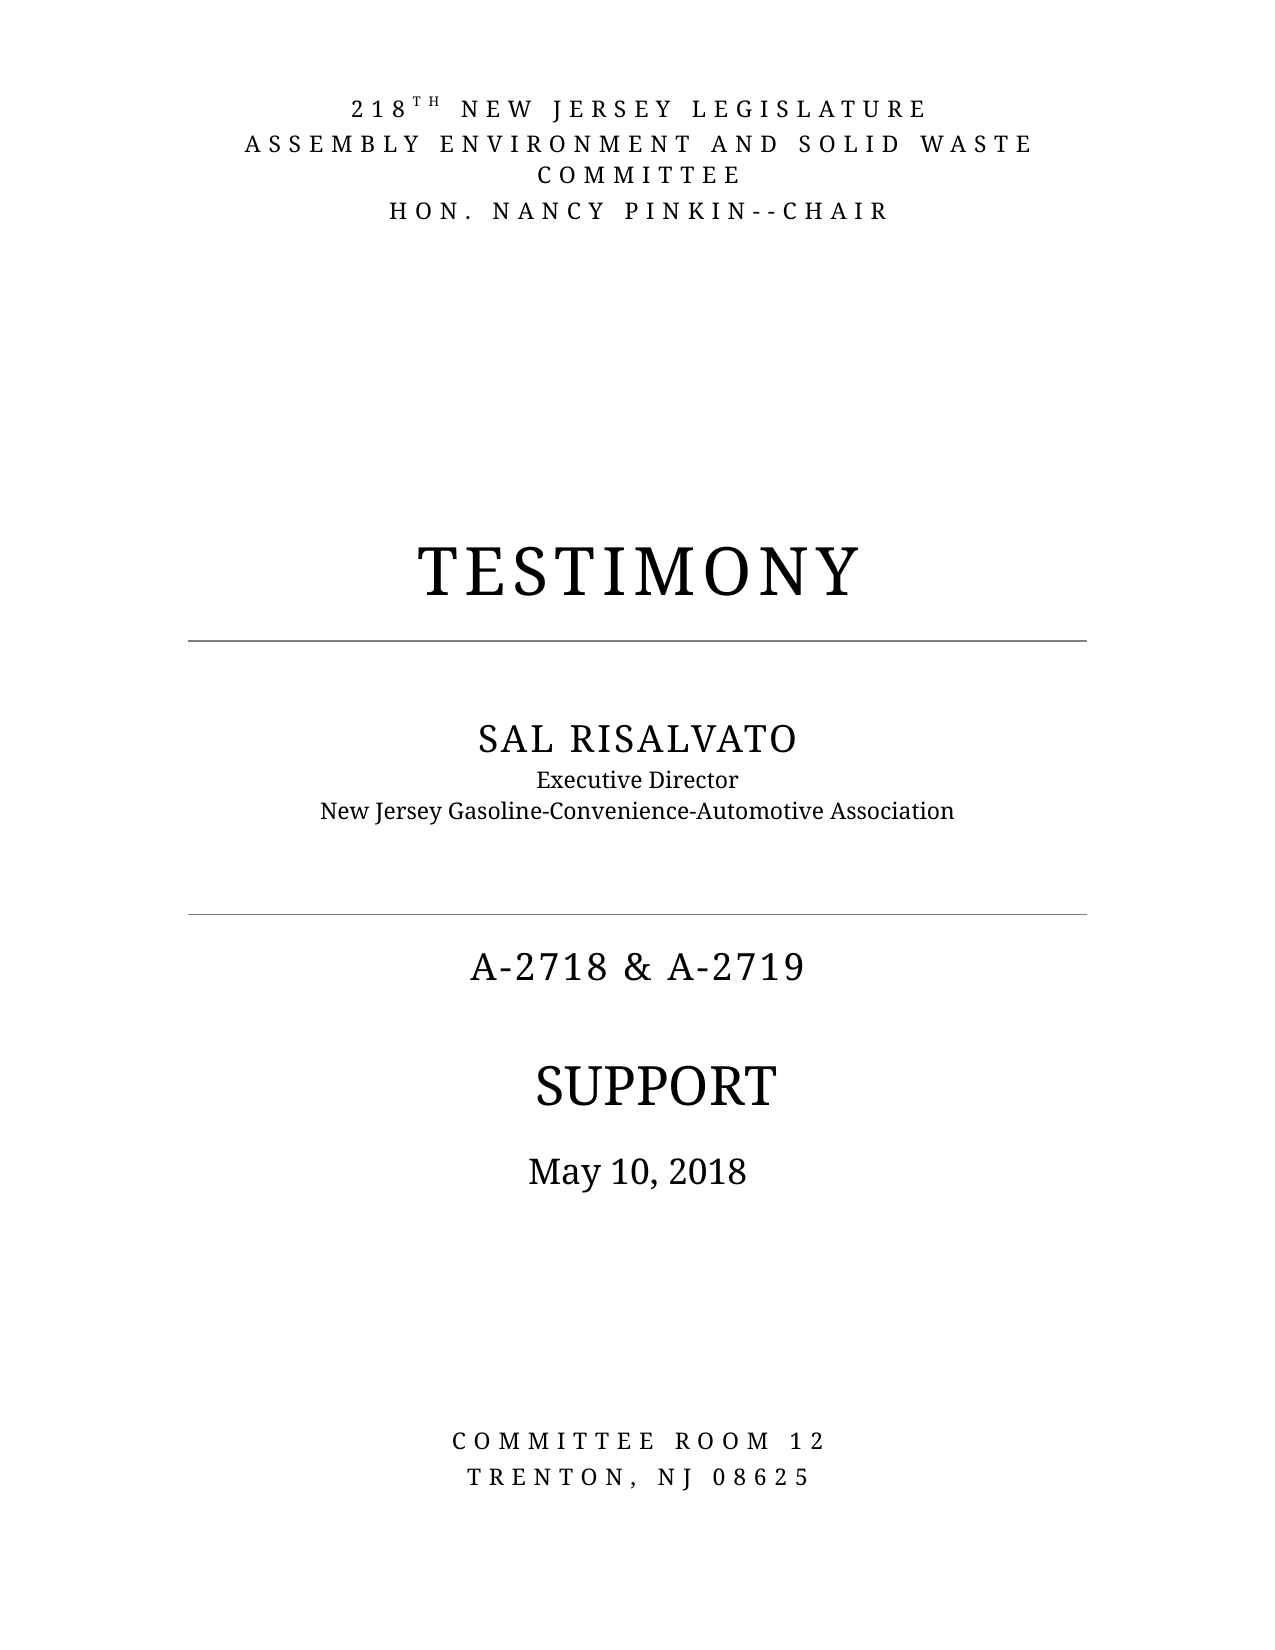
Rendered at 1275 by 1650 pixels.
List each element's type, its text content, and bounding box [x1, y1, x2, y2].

subtitle Sal risalvato [187, 712, 1087, 763]
text Executive Director [187, 763, 1087, 795]
text SUPPORT [187, 1047, 1087, 1121]
text 218th New JErsey Legislature [187, 93, 1087, 124]
text Gasoline-Convenience-Automotive Association [187, 795, 1087, 826]
subtitle A-2718 & A-2719 [187, 915, 1087, 991]
title Testimony [187, 524, 1087, 615]
text May 10, 2018 [187, 1146, 1087, 1194]
text HoN. nancy pinkin--Chair [187, 195, 1087, 226]
text assembly environment and solid waste Committee [187, 128, 1087, 191]
